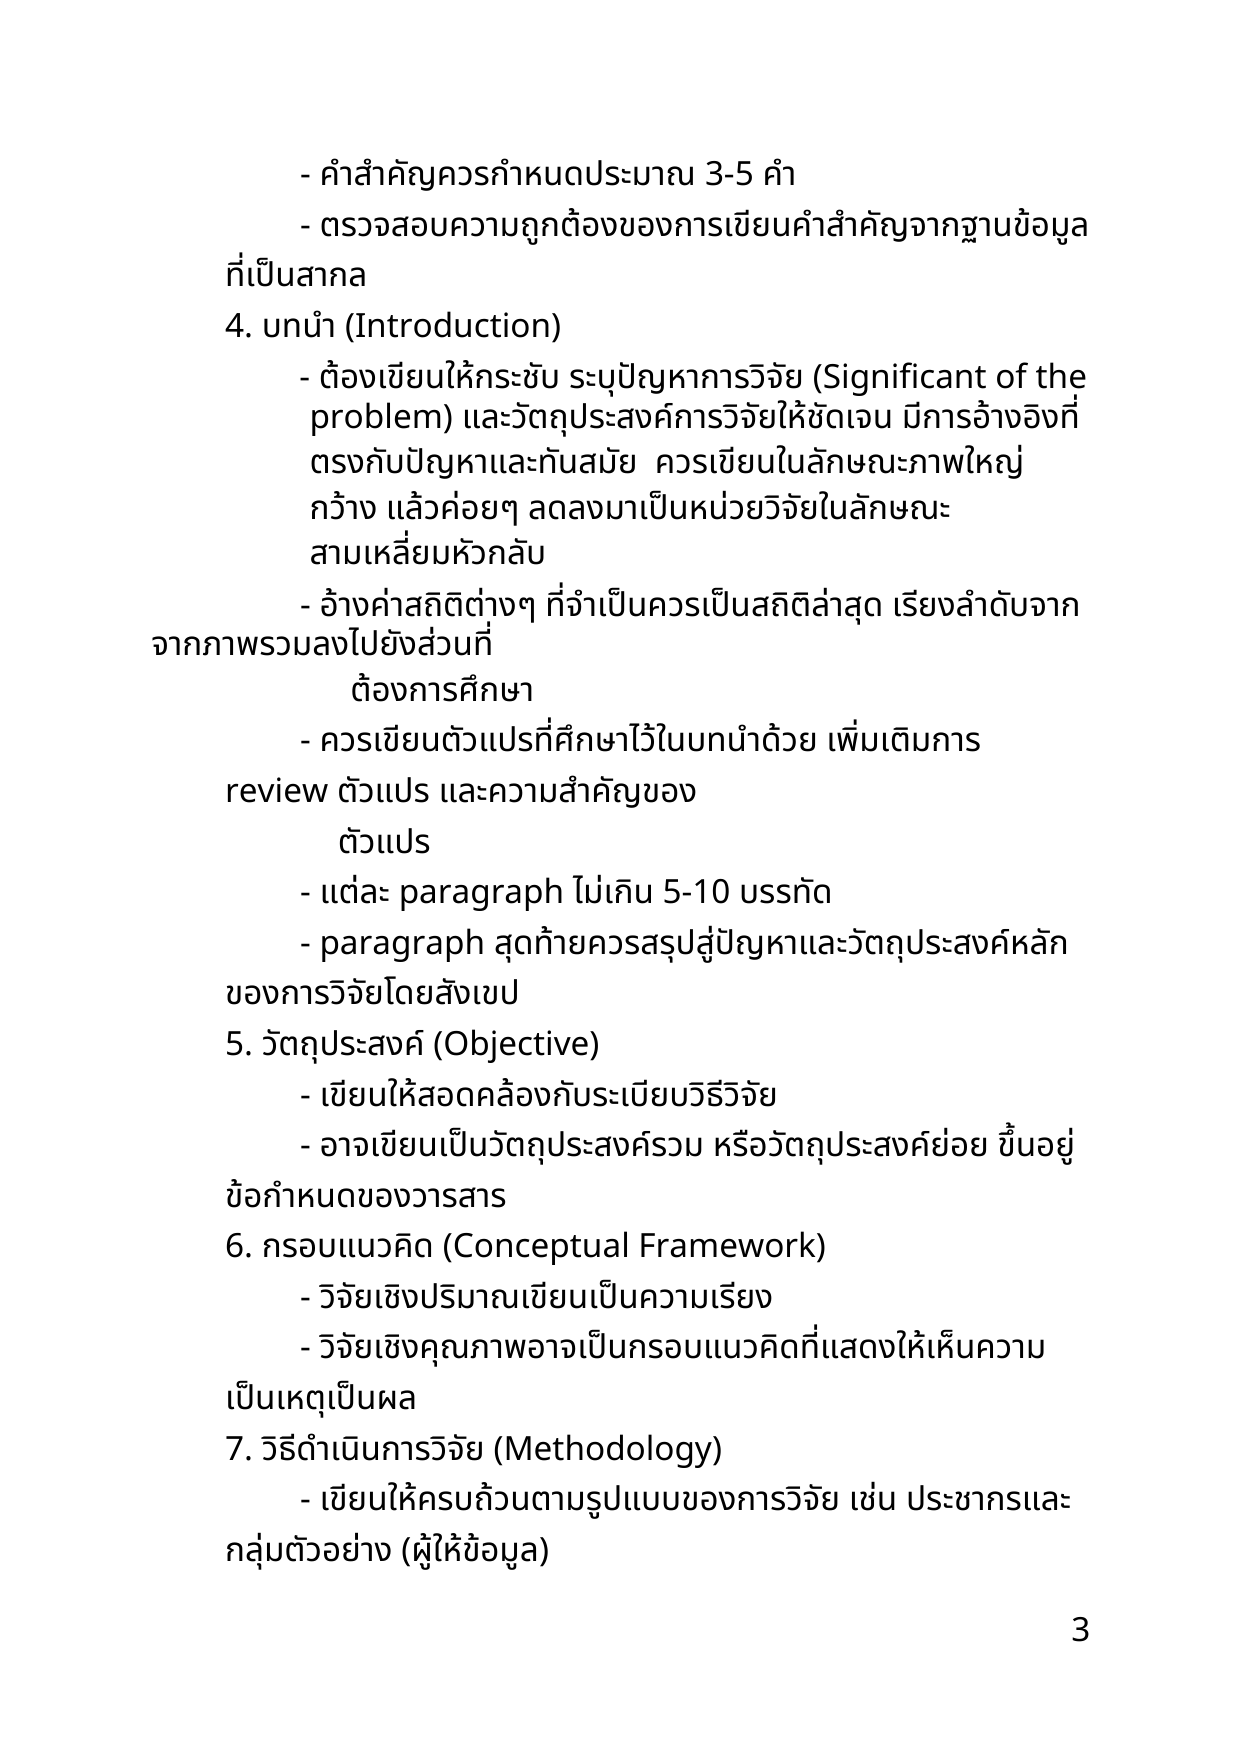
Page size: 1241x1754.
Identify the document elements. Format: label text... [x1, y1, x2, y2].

text - คำสำคัญควรกำหนดประมาณ 3-5 คำ [225, 150, 1090, 201]
text - เขียนให้สอดคล้องกับระเบียบวิธีวิจัย [225, 1070, 1090, 1121]
text - แต่ละ paragraph ไม่เกิน 5-10 บรรทัด [225, 868, 1090, 919]
text 6. กรอบแนวคิด (Conceptual Framework) [150, 1222, 1090, 1273]
text - ควรเขียนตัวแปรที่ศึกษาไว้ในบทนำด้วย เพิ่มเติมการ review ตัวแปร และความสำคัญของ ตัวแปร [225, 716, 1090, 868]
text 5. วัตถุประสงค์ (Objective) [150, 1020, 1090, 1070]
text 7. วิธีดำเนินการวิจัย (Methodology) [150, 1424, 1090, 1475]
text - อาจเขียนเป็นวัตถุประสงค์รวม หรือวัตถุประสงค์ย่อย ขึ้นอยู่ข้อกำหนดของวารสาร [225, 1121, 1090, 1222]
text 4. บทนำ (Introduction) [150, 302, 1090, 352]
text - ต้องเขียนให้กระชับ ระบุปัญหาการวิจัย (Significant of the problem) และวัตถุประสงค์การวิจัยให้ชัดเจน มีการอ้างอิงที่ตรงกับปัญหาและทันสมัย ควรเขียนในลักษณะภาพใหญ่กว้าง แล้วค่อยๆ ลดลงมาเป็นหน่วยวิจัยในลักษณะสามเหลี่ยมหัวกลับ [291, 352, 1090, 580]
text - อ้างค่าสถิติต่างๆ ที่จำเป็นควรเป็นสถิติล่าสุด เรียงลำดับจากจากภาพรวมลงไปยังส่วนที่ ต้องการศึกษา [151, 580, 1090, 716]
text - วิจัยเชิงคุณภาพอาจเป็นกรอบแนวคิดที่แสดงให้เห็นความเป็นเหตุเป็นผล [225, 1323, 1090, 1424]
text - วิจัยเชิงปริมาณเขียนเป็นความเรียง [225, 1273, 1090, 1323]
text - paragraph สุดท้ายควรสรุปสู่ปัญหาและวัตถุประสงค์หลักของการวิจัยโดยสังเขป [225, 919, 1090, 1020]
text - ตรวจสอบความถูกต้องของการเขียนคำสำคัญจากฐานข้อมูลที่เป็นสากล [225, 201, 1090, 302]
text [225, 1475, 1090, 1576]
